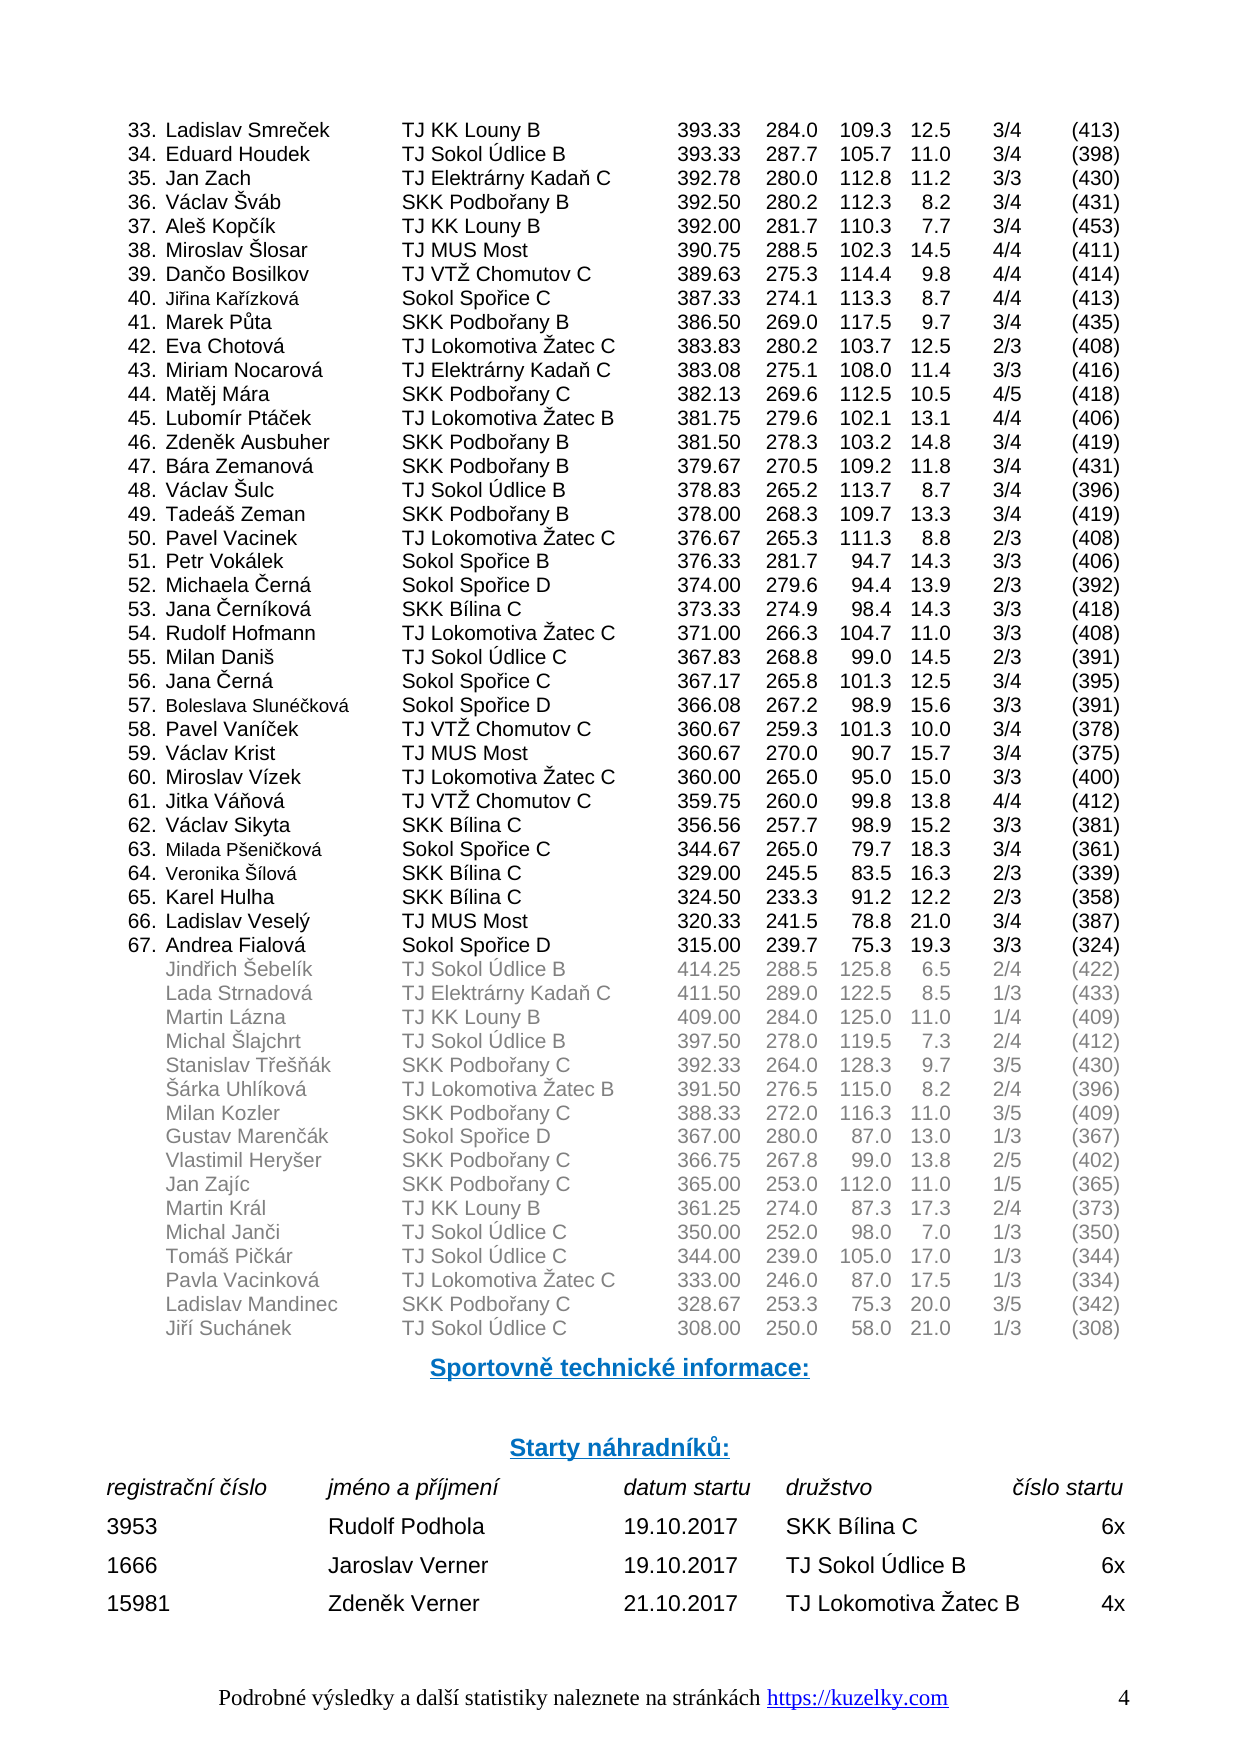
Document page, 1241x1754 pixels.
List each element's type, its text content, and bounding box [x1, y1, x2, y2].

text Jan Zajíc SKK Podbořany C 365.00 253.0 112.0 11.0 1/5 (365) [106, 1172, 1134, 1196]
text Vlastimil Heryšer SKK Podbořany C 366.75 267.8 99.0 13.8 2/5 (402) [106, 1148, 1134, 1172]
text Tomáš Pičkár TJ Sokol Údlice C 344.00 239.0 105.0 17.0 1/3 (344) [106, 1244, 1134, 1268]
text Gustav Marenčák Sokol Spořice D 367.00 280.0 87.0 13.0 1/3 (367) [106, 1124, 1134, 1148]
text Jiří Suchánek TJ Sokol Údlice C 308.00 250.0 58.0 21.0 1/3 (308) [106, 1316, 1134, 1340]
text Sportovně technické informace: [94, 1352, 1145, 1381]
text 62. Václav Sikyta SKK Bílina C 356.56 257.7 98.9 15.2 3/3 (381) [106, 813, 1134, 837]
text 42. Eva Chotová TJ Lokomotiva Žatec C 383.83 280.2 103.7 12.5 2/3 (408) [106, 334, 1134, 358]
text 63. Milada Pšeničková Sokol Spořice C 344.67 265.0 79.7 18.3 3/4 (361) [106, 837, 1134, 861]
text 40. Jiřina Kařízková Sokol Spořice C 387.33 274.1 113.3 8.7 4/4 (413) [106, 286, 1134, 310]
text 50. Pavel Vacinek TJ Lokomotiva Žatec C 376.67 265.3 111.3 8.8 2/3 (408) [106, 525, 1134, 549]
text Martin Lázna TJ KK Louny B 409.00 284.0 125.0 11.0 1/4 (409) [106, 1004, 1134, 1028]
text Martin Král TJ KK Louny B 361.25 274.0 87.3 17.3 2/4 (373) [106, 1196, 1134, 1220]
text 3953 Rudolf Podhola 19.10.2017 SKK Bílina C 6x [106, 1513, 1134, 1539]
text 66. Ladislav Veselý TJ MUS Most 320.33 241.5 78.8 21.0 3/4 (387) [106, 909, 1134, 933]
text Michal Janči TJ Sokol Údlice C 350.00 252.0 98.0 7.0 1/3 (350) [106, 1220, 1134, 1244]
text 41. Marek Půta SKK Podbořany B 386.50 269.0 117.5 9.7 3/4 (435) [106, 310, 1134, 334]
text 58. Pavel Vaníček TJ VTŽ Chomutov C 360.67 259.3 101.3 10.0 3/4 (378) [106, 717, 1134, 741]
text 34. Eduard Houdek TJ Sokol Údlice B 393.33 287.7 105.7 11.0 3/4 (398) [106, 142, 1134, 166]
text 51. Petr Vokálek Sokol Spořice B 376.33 281.7 94.7 14.3 3/3 (406) [106, 549, 1134, 573]
text Jindřich Šebelík TJ Sokol Údlice B 414.25 288.5 125.8 6.5 2/4 (422) [106, 957, 1134, 981]
text Pavla Vacinková TJ Lokomotiva Žatec C 333.00 246.0 87.0 17.5 1/3 (334) [106, 1268, 1134, 1292]
text 55. Milan Daniš TJ Sokol Údlice C 367.83 268.8 99.0 14.5 2/3 (391) [106, 645, 1134, 669]
text 65. Karel Hulha SKK Bílina C 324.50 233.3 91.2 12.2 2/3 (358) [106, 885, 1134, 909]
text 59. Václav Krist TJ MUS Most 360.67 270.0 90.7 15.7 3/4 (375) [106, 741, 1134, 765]
text Starty náhradníků: [94, 1433, 1145, 1461]
text Lada Strnadová TJ Elektrárny Kadaň C 411.50 289.0 122.5 8.5 1/3 (433) [106, 981, 1134, 1004]
text Ladislav Mandinec SKK Podbořany C 328.67 253.3 75.3 20.0 3/5 (342) [106, 1292, 1134, 1316]
text Michal Šlajchrt TJ Sokol Údlice B 397.50 278.0 119.5 7.3 2/4 (412) [106, 1028, 1134, 1052]
text 39. Dančo Bosilkov TJ VTŽ Chomutov C 389.63 275.3 114.4 9.8 4/4 (414) [106, 262, 1134, 286]
text 44. Matěj Mára SKK Podbořany C 382.13 269.6 112.5 10.5 4/5 (418) [106, 382, 1134, 406]
text 64. Veronika Šílová SKK Bílina C 329.00 245.5 83.5 16.3 2/3 (339) [106, 861, 1134, 885]
text 33. Ladislav Smreček TJ KK Louny B 393.33 284.0 109.3 12.5 3/4 (413) [106, 118, 1134, 142]
text 47. Bára Zemanová SKK Podbořany B 379.67 270.5 109.2 11.8 3/4 (431) [106, 453, 1134, 477]
text 60. Miroslav Vízek TJ Lokomotiva Žatec C 360.00 265.0 95.0 15.0 3/3 (400) [106, 765, 1134, 789]
text 61. Jitka Váňová TJ VTŽ Chomutov C 359.75 260.0 99.8 13.8 4/4 (412) [106, 789, 1134, 813]
text 57. Boleslava Slunéčková Sokol Spořice D 366.08 267.2 98.9 15.6 3/3 (391) [106, 693, 1134, 717]
text 38. Miroslav Šlosar TJ MUS Most 390.75 288.5 102.3 14.5 4/4 (411) [106, 238, 1134, 262]
text Šárka Uhlíková TJ Lokomotiva Žatec B 391.50 276.5 115.0 8.2 2/4 (396) [106, 1076, 1134, 1100]
text 35. Jan Zach TJ Elektrárny Kadaň C 392.78 280.0 112.8 11.2 3/3 (430) [106, 166, 1134, 190]
text Stanislav Třešňák SKK Podbořany C 392.33 264.0 128.3 9.7 3/5 (430) [106, 1052, 1134, 1076]
text Milan Kozler SKK Podbořany C 388.33 272.0 116.3 11.0 3/5 (409) [106, 1100, 1134, 1124]
text 43. Miriam Nocarová TJ Elektrárny Kadaň C 383.08 275.1 108.0 11.4 3/3 (416) [106, 358, 1134, 382]
text 48. Václav Šulc TJ Sokol Údlice B 378.83 265.2 113.7 8.7 3/4 (396) [106, 477, 1134, 501]
text 45. Lubomír Ptáček TJ Lokomotiva Žatec B 381.75 279.6 102.1 13.1 4/4 (406) [106, 406, 1134, 429]
text 56. Jana Černá Sokol Spořice C 367.17 265.8 101.3 12.5 3/4 (395) [106, 669, 1134, 693]
text 53. Jana Černíková SKK Bílina C 373.33 274.9 98.4 14.3 3/3 (418) [106, 597, 1134, 621]
text 67. Andrea Fialová Sokol Spořice D 315.00 239.7 75.3 19.3 3/3 (324) [106, 933, 1134, 957]
text 52. Michaela Černá Sokol Spořice D 374.00 279.6 94.4 13.9 2/3 (392) [106, 573, 1134, 597]
text 37. Aleš Kopčík TJ KK Louny B 392.00 281.7 110.3 7.7 3/4 (453) [106, 214, 1134, 238]
text 36. Václav Šváb SKK Podbořany B 392.50 280.2 112.3 8.2 3/4 (431) [106, 190, 1134, 214]
text 46. Zdeněk Ausbuher SKK Podbořany B 381.50 278.3 103.2 14.8 3/4 (419) [106, 429, 1134, 453]
text 15981 Zdeněk Verner 21.10.2017 TJ Lokomotiva Žatec B 4x [106, 1590, 1134, 1617]
text 1666 Jaroslav Verner 19.10.2017 TJ Sokol Údlice B 6x [106, 1552, 1134, 1578]
text registrační číslo jméno a příjmení datum startu družstvo číslo startu [106, 1474, 1134, 1500]
text 54. Rudolf Hofmann TJ Lokomotiva Žatec C 371.00 266.3 104.7 11.0 3/3 (408) [106, 621, 1134, 645]
text 49. Tadeáš Zeman SKK Podbořany B 378.00 268.3 109.7 13.3 3/4 (419) [106, 501, 1134, 525]
